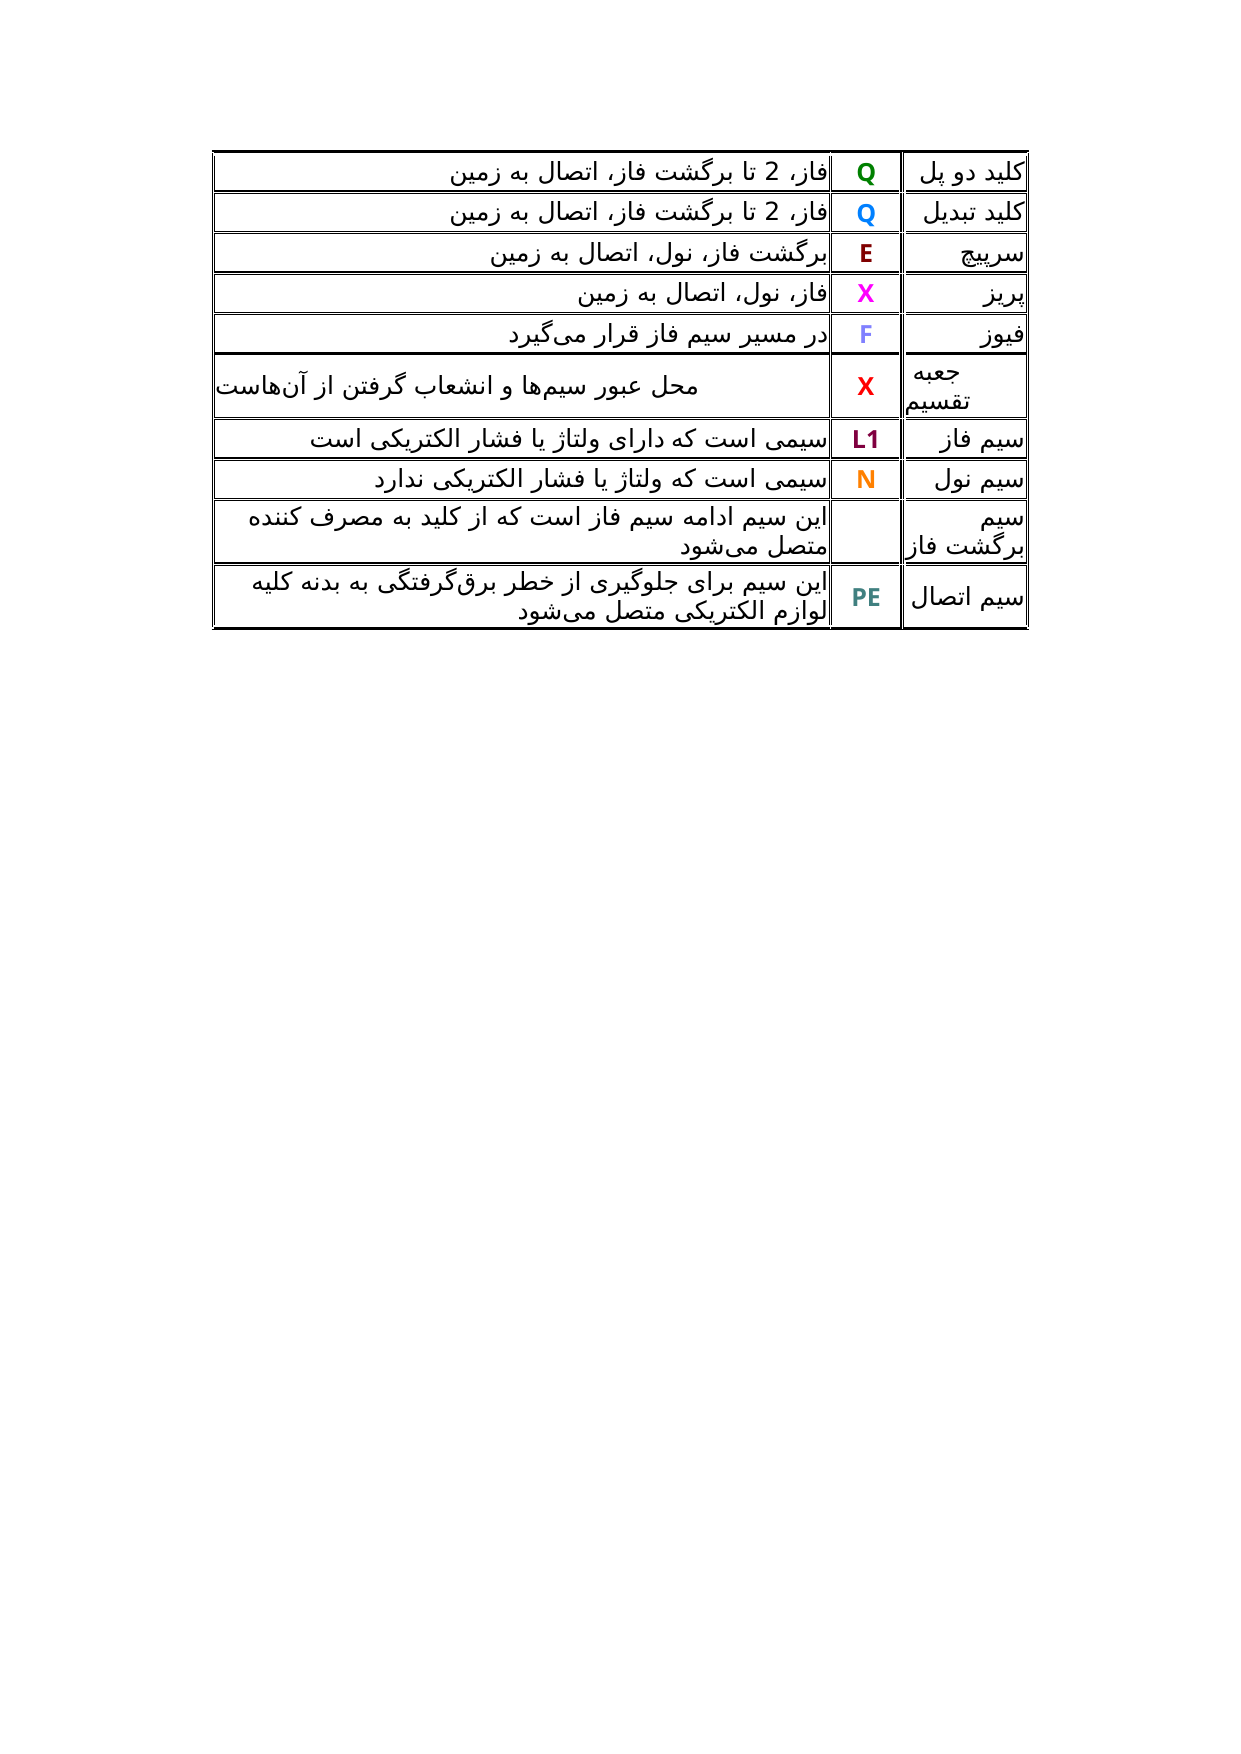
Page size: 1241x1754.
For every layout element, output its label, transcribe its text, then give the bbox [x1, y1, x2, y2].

table_cell X [832, 271, 901, 312]
table_cell جعبه تقسیم [904, 352, 1026, 417]
table_cell N [832, 457, 901, 498]
table_cell فاز، 2 تا برگشت فاز، اتصال به زمین [215, 194, 829, 231]
table_cell X [832, 352, 900, 417]
table_cell پریز [904, 271, 1026, 312]
table_cell Q [830, 152, 900, 190]
table_cell Q [832, 190, 901, 231]
table_cell L1 [830, 417, 902, 457]
table_cell فیوز [902, 312, 1027, 352]
table_cell سیمی است كه دارای ولتاژ یا فشار الكتریكی است [215, 420, 829, 457]
table_cell برگشت فاز، نول، اتصال به زمین [215, 234, 829, 271]
table_cell F [830, 312, 902, 352]
table_cell محل عبور سیم‌ها و انشعاب گرفتن از آن‌هاست [215, 355, 829, 417]
table_cell سیم فاز [902, 417, 1027, 457]
table_cell E [830, 231, 902, 271]
table_cell سرپیچ [902, 231, 1027, 271]
table_cell کلید تبدیل [904, 190, 1026, 231]
table_cell این سیم ادامه سیم فاز است كه از كلید به مصرف كننده متصل می‌شود [215, 501, 829, 562]
table_cell سیم اتصال [904, 562, 1027, 627]
table_cell این سیم برای جلوگیری از خطر برق‌گرفتگی به بدنه كلیه لوازم الكتریكی متصل می‌شود [213, 566, 830, 627]
table_cell در مسیر سیم فاز قرار می‌گیرد [215, 315, 829, 352]
table_cell PE [830, 562, 901, 627]
table_cell کلید دو پل [904, 153, 1027, 190]
table_cell سیم نول [904, 457, 1026, 498]
table_cell [830, 498, 902, 562]
table_cell سیم برگشت فاز [902, 498, 1027, 562]
table_cell فاز، 2 تا برگشت فاز، اتصال به زمین [213, 153, 830, 190]
table_cell سیمی است كه ولتاژ یا فشار الكتریكی ندارد [215, 461, 829, 498]
table_cell فاز، نول، اتصال به زمین [215, 275, 829, 312]
